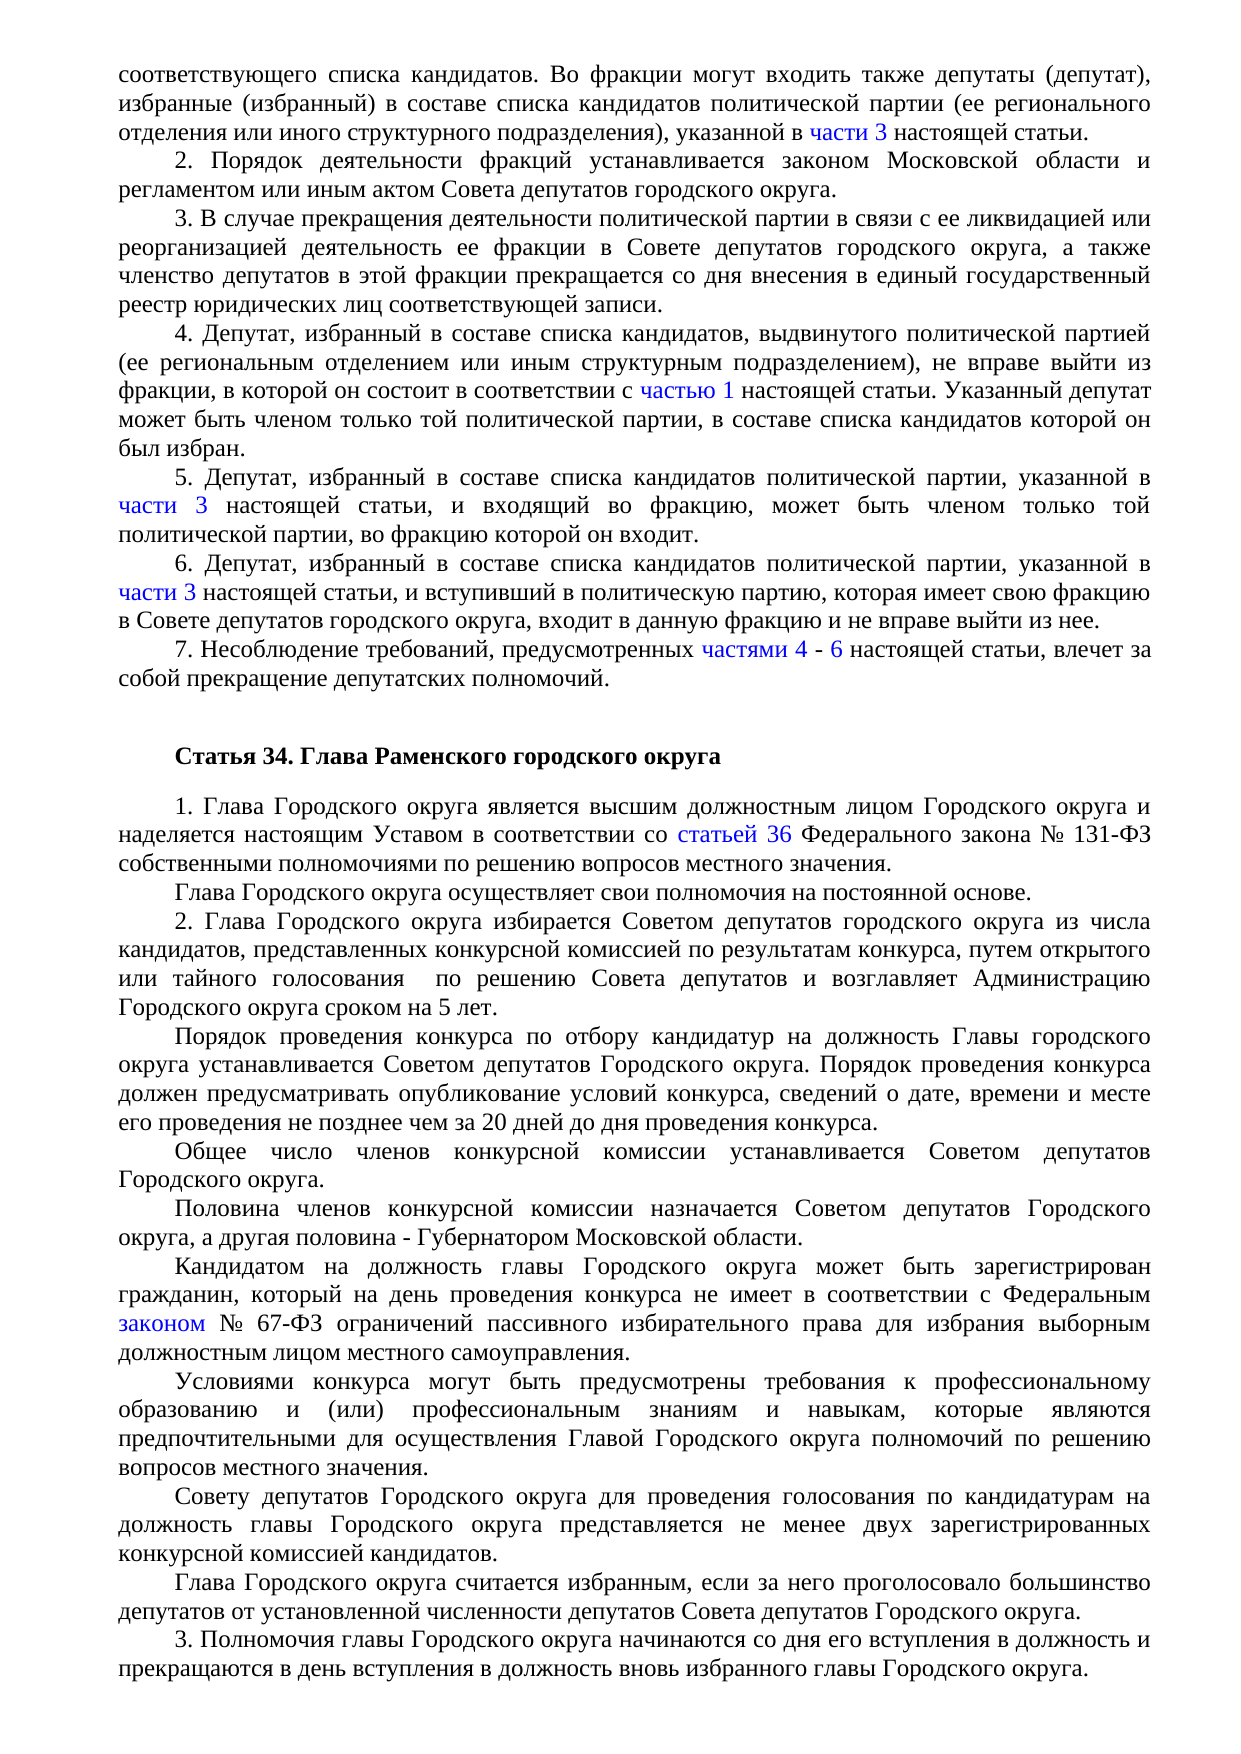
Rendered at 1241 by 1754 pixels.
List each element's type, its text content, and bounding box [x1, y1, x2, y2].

text Статья 34. Глава Раменского городского округа [118, 741, 1152, 770]
text 2. Глава Городского округа избирается Советом депутатов городского округа из числа кандидатов, представленных конкурсной комиссией по результатам конкурса, путем открытого или тайного голосования по решению Совета депутатов и возглавляет Администрацию Городского округа сроком на 5 лет. [118, 906, 1152, 1021]
text Общее число членов конкурсной комиссии устанавливается Советом депутатов Городского округа. [118, 1136, 1152, 1193]
text Половина членов конкурсной комиссии назначается Советом депутатов Городского округа, а другая половина - Губернатором Московской области. [118, 1193, 1152, 1251]
text Кандидатом на должность главы Городского округа может быть зарегистрирован гражданин, который на день проведения конкурса не имеет в соответствии с Федеральным законом № 67-ФЗ ограничений пассивного избирательного права для избрания выборным должностным лицом местного самоуправления. [118, 1251, 1152, 1366]
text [118, 59, 1152, 145]
text Условиями конкурса могут быть предусмотрены требования к профессиональному образованию и (или) профессиональным знаниям и навыкам, которые являются предпочтительными для осуществления Главой Городского округа полномочий по решению вопросов местного значения. [118, 1366, 1152, 1481]
text 4. Депутат, избранный в составе списка кандидатов, выдвинутого политической партией (ее региональным отделением или иным структурным подразделением), не вправе выйти из фракции, в которой он состоит в соответствии с частью 1 настоящей статьи. Указанный депутат может быть членом только той политической партии, в составе списка кандидатов которой он был избран. [118, 318, 1152, 462]
text 1. Глава Городского округа является высшим должностным лицом Городского округа и наделяется настоящим Уставом в соответствии со статьей 36 Федерального закона № 131-ФЗ собственными полномочиями по решению вопросов местного значения. [118, 791, 1152, 877]
text Глава Городского округа осуществляет свои полномочия на постоянной основе. [118, 877, 1152, 906]
text 7. Несоблюдение требований, предусмотренных частями 4 - 6 настоящей статьи, влечет за собой прекращение депутатских полномочий. [118, 634, 1152, 692]
text 3. В случае прекращения деятельности политической партии в связи с ее ликвидацией или реорганизацией деятельность ее фракции в Совете депутатов городского округа, а также членство депутатов в этой фракции прекращается со дня внесения в единый государственный реестр юридических лиц соответствующей записи. [118, 203, 1152, 318]
text 6. Депутат, избранный в составе списка кандидатов политической партии, указанной в части 3 настоящей статьи, и вступивший в политическую партию, которая имеет свою фракцию в Совете депутатов городского округа, входит в данную фракцию и не вправе выйти из нее. [118, 548, 1152, 634]
text 5. Депутат, избранный в составе списка кандидатов политической партии, указанной в части 3 настоящей статьи, и входящий во фракцию, может быть членом только той политической партии, во фракцию которой он входит. [118, 462, 1152, 548]
text Порядок проведения конкурса по отбору кандидатур на должность Главы городского округа устанавливается Советом депутатов Городского округа. Порядок проведения конкурса должен предусматривать опубликование условий конкурса, сведений о дате, времени и месте его проведения не позднее чем за 20 дней до дня проведения конкурса. [118, 1021, 1152, 1136]
text Глава Городского округа считается избранным, если за него проголосовало большинство депутатов от установленной численности депутатов Совета депутатов Городского округа. [118, 1567, 1152, 1624]
text Совету депутатов Городского округа для проведения голосования по кандидатурам на должность главы Городского округа представляется не менее двух зарегистрированных конкурсной комиссией кандидатов. [118, 1481, 1152, 1567]
text 2. Порядок деятельности фракций устанавливается законом Московской области и регламентом или иным актом Совета депутатов городского округа. [118, 145, 1152, 203]
text 3. Полномочия главы Городского округа начинаются со дня его вступления в должность и прекращаются в день вступления в должность вновь избранного главы Городского округа. [118, 1624, 1152, 1682]
